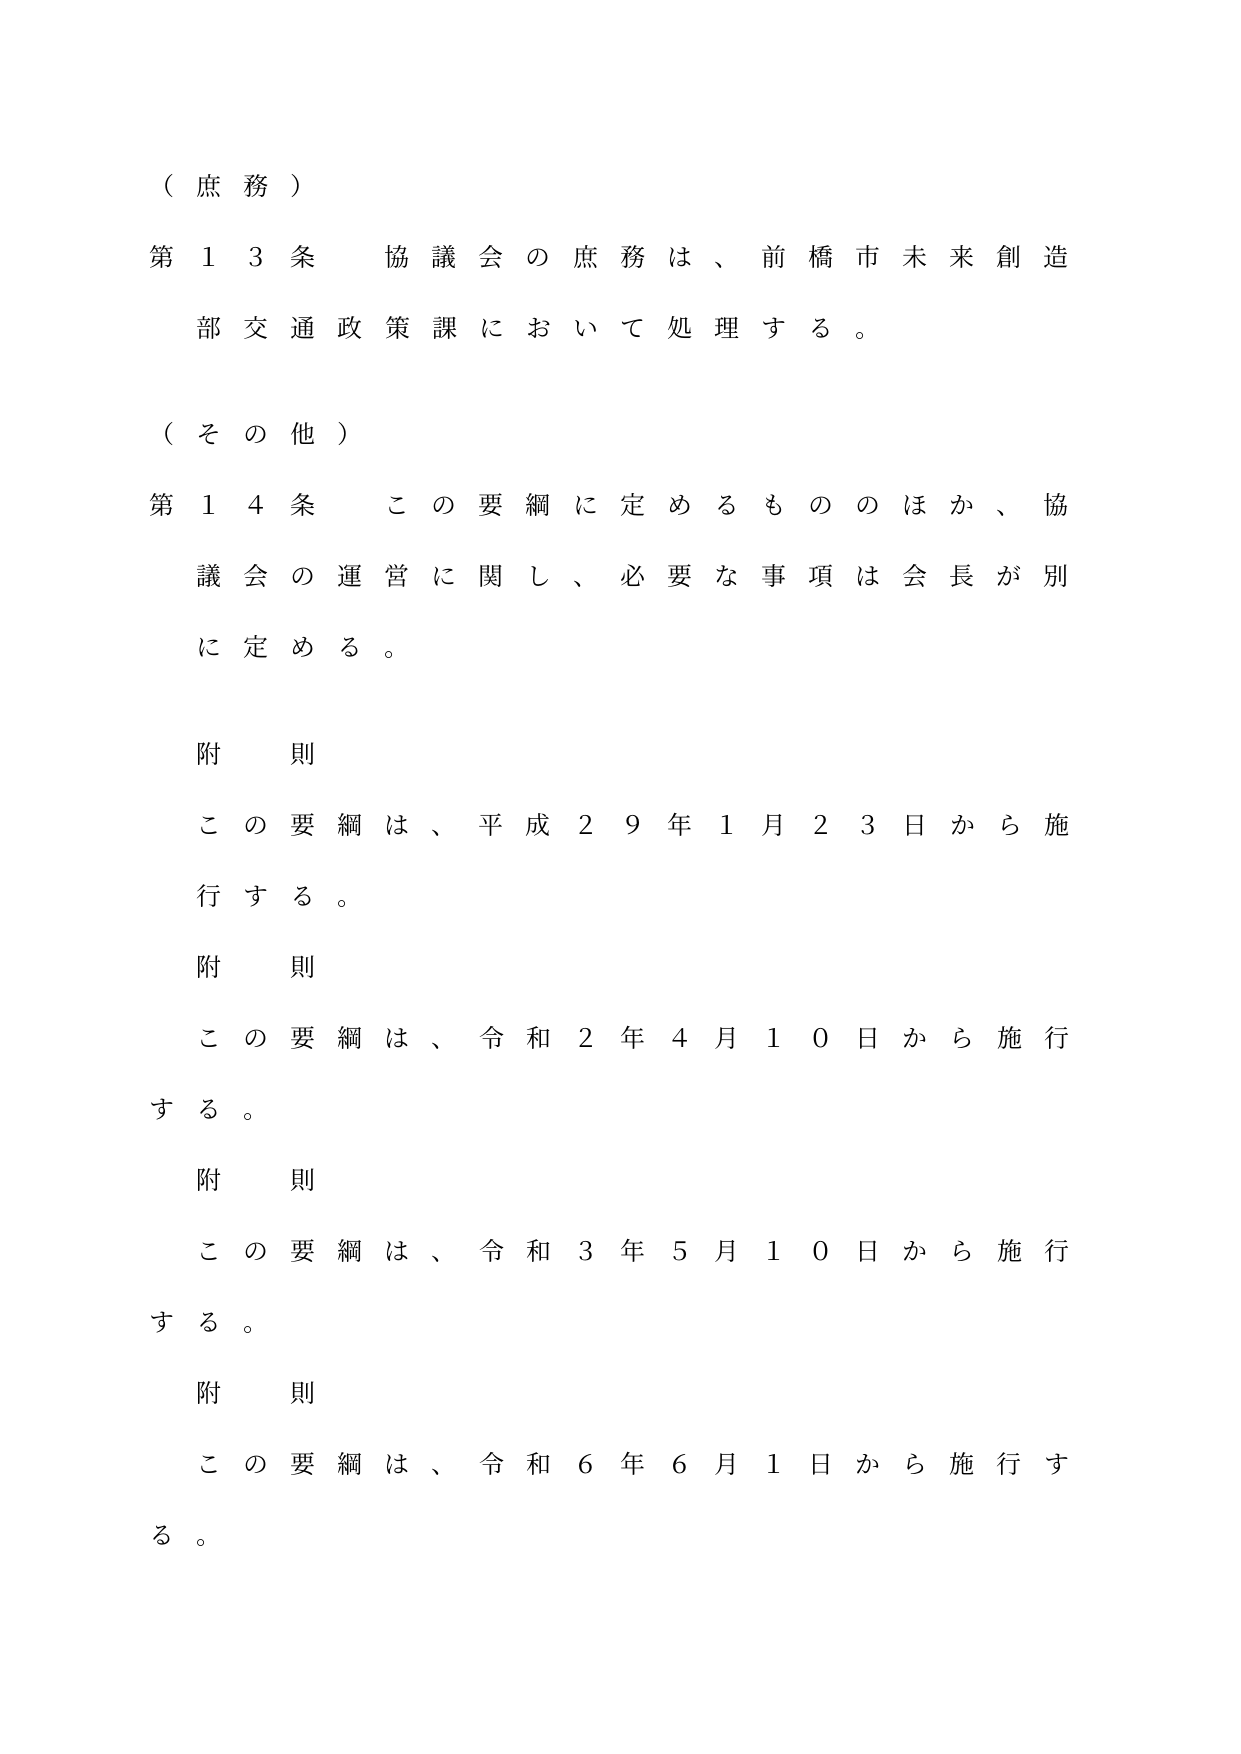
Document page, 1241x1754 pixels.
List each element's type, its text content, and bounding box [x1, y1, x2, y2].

text 第１４条 この要綱に定めるもののほか、協議会の運営に関し、必要な事項は会長が別に定める。 [149, 468, 1091, 682]
text この要綱は、令和２年４月１０日から施行する。 [149, 1001, 1091, 1143]
text 附 則 [149, 930, 1091, 1001]
text 附 則 [149, 1143, 1091, 1214]
text この要綱は、令和６年６月１日から施行する。 [149, 1427, 1091, 1569]
text 附 則 [149, 1356, 1091, 1427]
text 第１３条 協議会の庶務は、前橋市未来創造部交通政策課において処理する。 [149, 220, 1091, 362]
text 附 則 [149, 717, 1091, 788]
text （庶務） [149, 149, 1091, 220]
text （その他） [149, 397, 1091, 468]
text この要綱は、平成２９年１月２３日から施行する。 [149, 788, 1091, 930]
text この要綱は、令和３年５月１０日から施行する。 [149, 1214, 1091, 1356]
